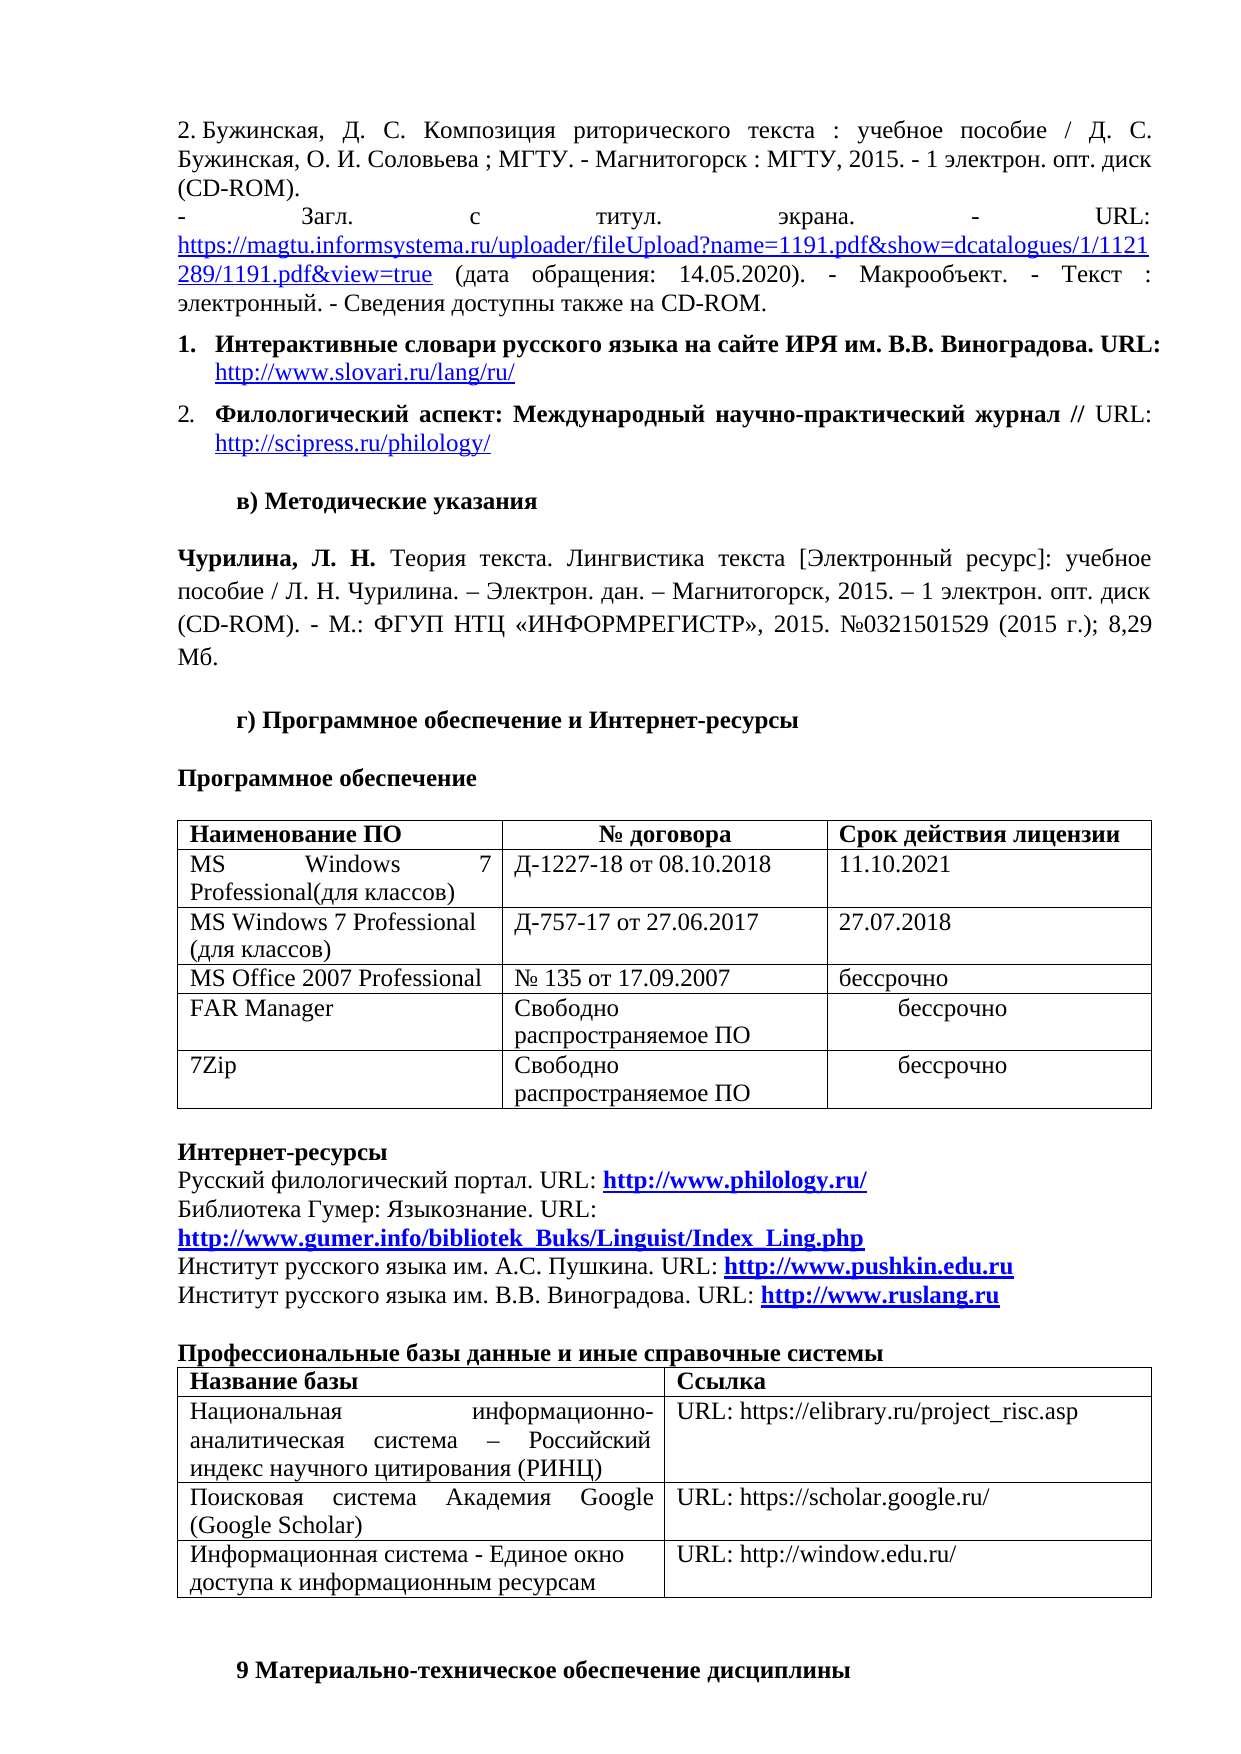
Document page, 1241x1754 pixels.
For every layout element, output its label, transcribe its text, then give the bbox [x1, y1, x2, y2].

table_cell бессрочно [828, 994, 1151, 1050]
table_cell URL: https://scholar.google.ru/ [665, 1483, 1151, 1539]
table_cell MS Windows 7 Professional (для классов) [178, 908, 502, 964]
table_header № договора [503, 821, 827, 849]
text Институт русского языка им. В.В. Виноградова. URL: http://www.ruslang.ru [177, 1280, 1163, 1308]
table_cell URL: http://window.edu.ru/ [665, 1541, 1151, 1597]
table_cell FAR Manager [178, 994, 502, 1050]
table_cell 11.10.2021 [828, 850, 1151, 907]
list Материально-техническое обеспечение дисциплины [236, 1655, 1163, 1684]
text Чурилина, Л. Н. Теория текста. Лингвистика текста [Электронный ресурс]: учебное пособие / Л. Н. Чурилина. – Электрон. дан. – Магнитогорск, 2015. – 1 электрон. опт. диск (CD-ROM). - М.: ФГУП НТЦ «ИНФОРМРЕГИСТР», 2015. №0321501529 (2015 г.); 8,29 Мб. [177, 543, 1152, 671]
text http://www.slovari.ru/lang/ru/ [215, 358, 1163, 387]
list Филологический аспект: Международный научно-практический журнал // URL: http://scipress.ru/philology/ [177, 399, 1152, 457]
text Русский филологический портал. URL: http://www.philology.ru/ Библиотека Гумер: Языкознание. URL: http://www.gumer.info/bibliotek_Buks/Linguist/Index_Ling.php [177, 1166, 868, 1252]
subtitle г) Программное обеспечение и Интернет-ресурсы Программное обеспечение [177, 705, 801, 791]
table_cell Поисковая система Академия Google (Google Scholar) [178, 1483, 664, 1539]
subtitle Интерактивные словари русского языка на сайте ИРЯ им. В.В. Виноградова. URL: [177, 329, 1163, 358]
table_cell URL: https://elibrary.ru/project_risc.asp [665, 1397, 1151, 1482]
subtitle в) Методические указания [236, 486, 1163, 514]
table_header Наименование ПО [178, 821, 502, 849]
table_cell Информационная система - Единое окно доступа к информационным ресурсам [178, 1541, 664, 1597]
table_cell Свободно распространяемое ПО [503, 994, 827, 1050]
text Интернет-ресурсы [177, 1137, 1163, 1166]
text Институт русского языка им. А.С. Пушкина. URL: http://www.pushkin.edu.ru [177, 1252, 1163, 1280]
table_header Срок действия лицензии [828, 821, 1151, 849]
table_cell Д-1227-18 от 08.10.2018 [503, 850, 827, 907]
list Бужинская, Д. С. Композиция риторического текста : учебное пособие / Д. С. Бужинская, О. И. Соловьева ; МГТУ. - Магнитогорск : МГТУ, 2015. - 1 электрон. опт. диск (CD-ROM). [177, 115, 1152, 201]
table_cell 7Zip [178, 1051, 502, 1108]
table_cell № 135 от 17.09.2007 [503, 965, 827, 993]
list Загл. с титул. экрана. - URL: https://magtu.informsystema.ru/uploader/fileUpload?name=1191.pdf&show=dcatalogues/1/1121 289/1191.pdf&view=true (дата обращения: 14.05.2020). - Макрообъект. - Текст : электронный. - Сведения доступны также на CD-ROM. [177, 201, 1152, 316]
subtitle Профессиональные базы данные и иные справочные системы [177, 1338, 1163, 1366]
table_cell бессрочно [828, 965, 1151, 993]
table_cell бессрочно [828, 1051, 1151, 1108]
table_cell MS Windows 7 Professional(для классов) [178, 850, 502, 907]
table_cell 27.07.2018 [828, 908, 1151, 964]
table_cell Свободно распространяемое ПО [503, 1051, 827, 1108]
table_cell Национальная информационно- аналитическая система – Российский индекс научного цитирования (РИНЦ) [178, 1397, 664, 1482]
table_cell Д-757-17 от 27.06.2017 [503, 908, 827, 964]
table_header Название базы [178, 1368, 664, 1396]
table_header Ссылка [665, 1368, 1151, 1396]
table_cell MS Office 2007 Professional [178, 965, 502, 993]
